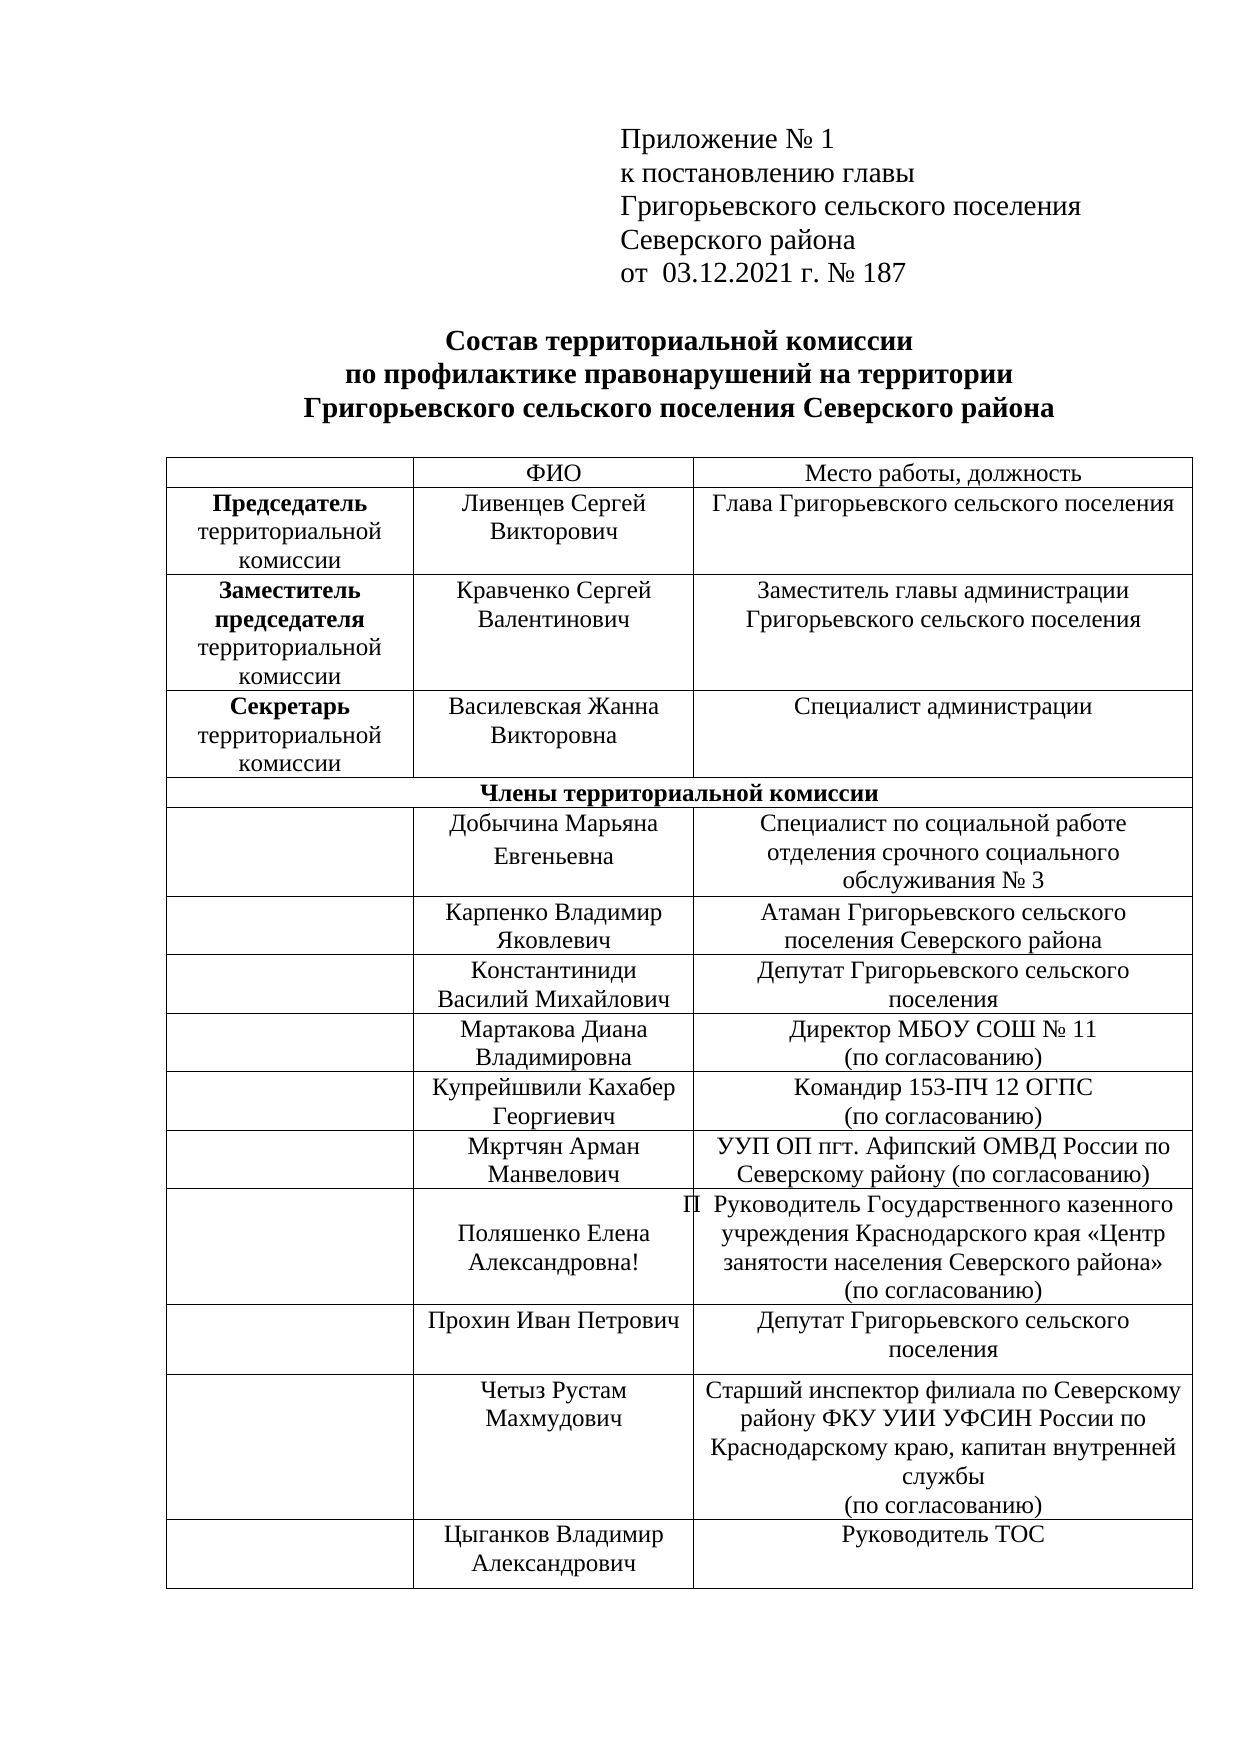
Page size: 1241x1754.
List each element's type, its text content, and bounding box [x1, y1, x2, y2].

table_cell Депутат Григорьевского сельского поселения [694, 955, 1192, 1013]
text Северского района [620, 222, 1181, 256]
table_cell [167, 1305, 413, 1374]
table_cell Заместитель председателя территориальной комиссии [167, 575, 413, 690]
table_header ФИО [414, 458, 693, 487]
table_cell Специалист администрации [694, 691, 1192, 777]
table_cell [167, 808, 413, 896]
table_header Место работы, должность [694, 458, 1192, 487]
table_cell [167, 1072, 413, 1130]
table_cell Депутат Григорьевского сельского поселения [694, 1305, 1192, 1374]
table_cell Карпенко Владимир Яковлевич [414, 897, 693, 954]
text Приложение № 1 [620, 121, 1181, 155]
text по профилактике правонарушений на территории [177, 356, 1181, 390]
table_cell Добычина Марьяна Евгеньевна [414, 808, 693, 896]
table_cell Руководитель Государственного казенного учреждения Краснодарского края «Центр занятости населения Северского района» (по согласованию) [694, 1189, 1192, 1304]
table_cell Секретарь территориальной комиссии [167, 691, 413, 777]
table_cell [167, 1131, 413, 1188]
table_cell Директор МБОУ СОШ № 11 (по согласованию) [694, 1014, 1192, 1071]
table_cell [167, 1189, 413, 1304]
table_cell Заместитель главы администрации Григорьевского сельского поселения [694, 575, 1192, 690]
table_cell Председатель территориальной комиссии [167, 488, 413, 574]
text к постановлению главы [620, 155, 1181, 188]
table_cell Глава Григорьевского сельского поселения [694, 488, 1192, 574]
table_cell Четыз Рустам Махмудович [414, 1375, 693, 1518]
table_cell Константиниди Василий Михайлович [414, 955, 693, 1013]
table_cell Цыганков Владимир Александрович [414, 1520, 693, 1588]
table_cell Василевская Жанна Викторовна [414, 691, 693, 777]
table_cell Прохин Иван Петрович [414, 1305, 693, 1374]
table_cell Ливенцев Сергей Викторович [414, 488, 693, 574]
table_header [167, 458, 413, 487]
text Григорьевского сельского поселения [620, 188, 1181, 222]
table_cell [167, 955, 413, 1013]
table_cell Атаман Григорьевского сельского поселения Северского района [694, 897, 1192, 954]
table_cell [167, 1014, 413, 1071]
table_cell ППоляшенко Елена Александровна! [414, 1189, 693, 1304]
table_cell Купрейшвили Кахабер Георгиевич [414, 1072, 693, 1130]
table_cell Мкртчян Арман Манвелович [414, 1131, 693, 1188]
table_cell Кравченко Сергей Валентинович [414, 575, 693, 690]
table_cell [167, 1375, 413, 1518]
table_cell Старший инспектор филиала по Северскому району ФКУ УИИ УФСИН России по Краснодарскому краю, капитан внутренней службы (по согласованию) [694, 1375, 1192, 1518]
text от 03.12.2021 г. № 187 [620, 256, 1181, 289]
table_cell Мартакова Диана Владимировна [414, 1014, 693, 1071]
table_cell [167, 897, 413, 954]
text Состав территориальной комиссии [177, 323, 1181, 356]
table_cell Руководитель ТОС [694, 1520, 1192, 1588]
table_cell [167, 1520, 413, 1588]
table_cell Командир 153-ПЧ 12 ОГПС (по согласованию) [694, 1072, 1192, 1130]
table_cell Специалист по социальной работе отделения срочного социального обслуживания № 3 [694, 808, 1192, 896]
table_cell Члены территориальной комиссии [167, 778, 1192, 807]
table_cell УУП ОП пгт. Афипский ОМВД России по Северскому району (по согласованию) [694, 1131, 1192, 1188]
text Григорьевского сельского поселения Северского района [177, 390, 1181, 423]
